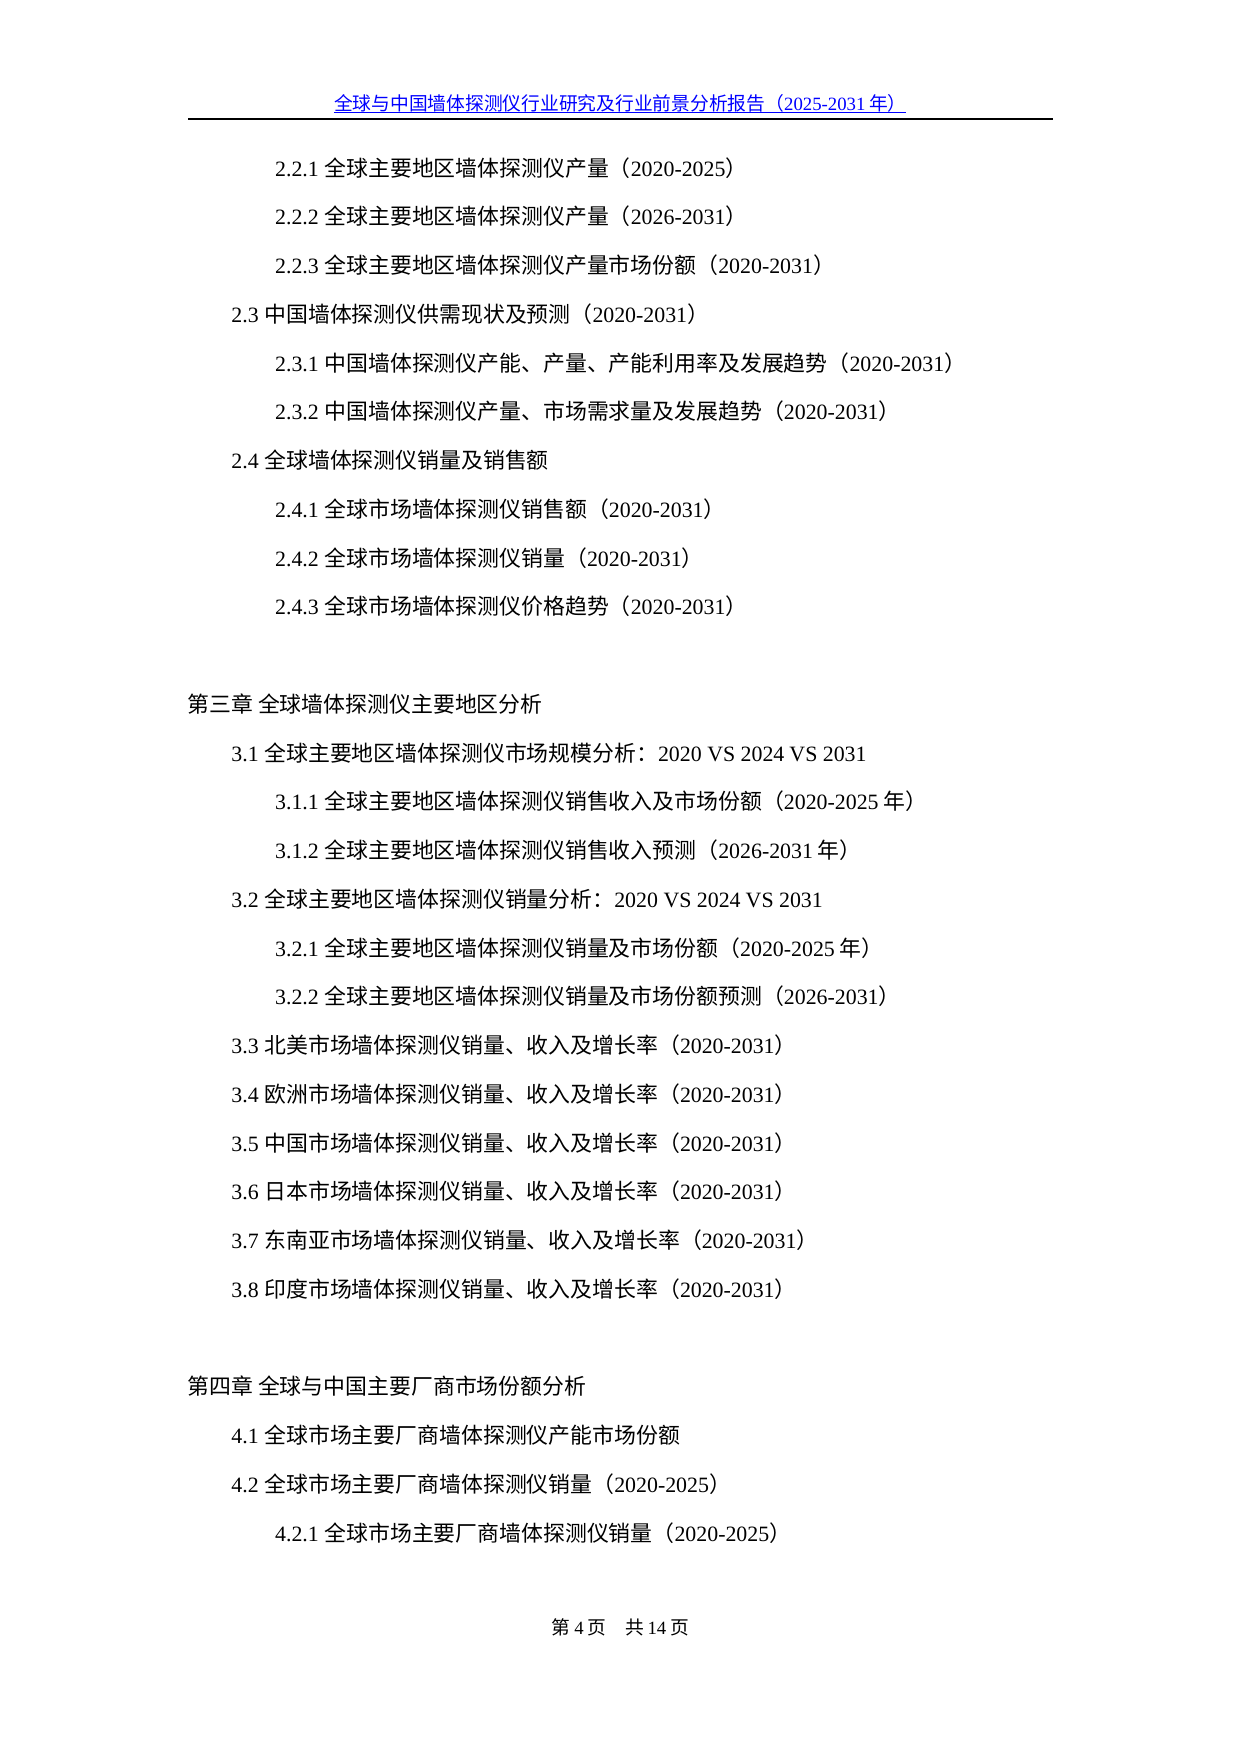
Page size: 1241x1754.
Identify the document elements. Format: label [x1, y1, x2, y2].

text [187, 150, 1053, 1548]
